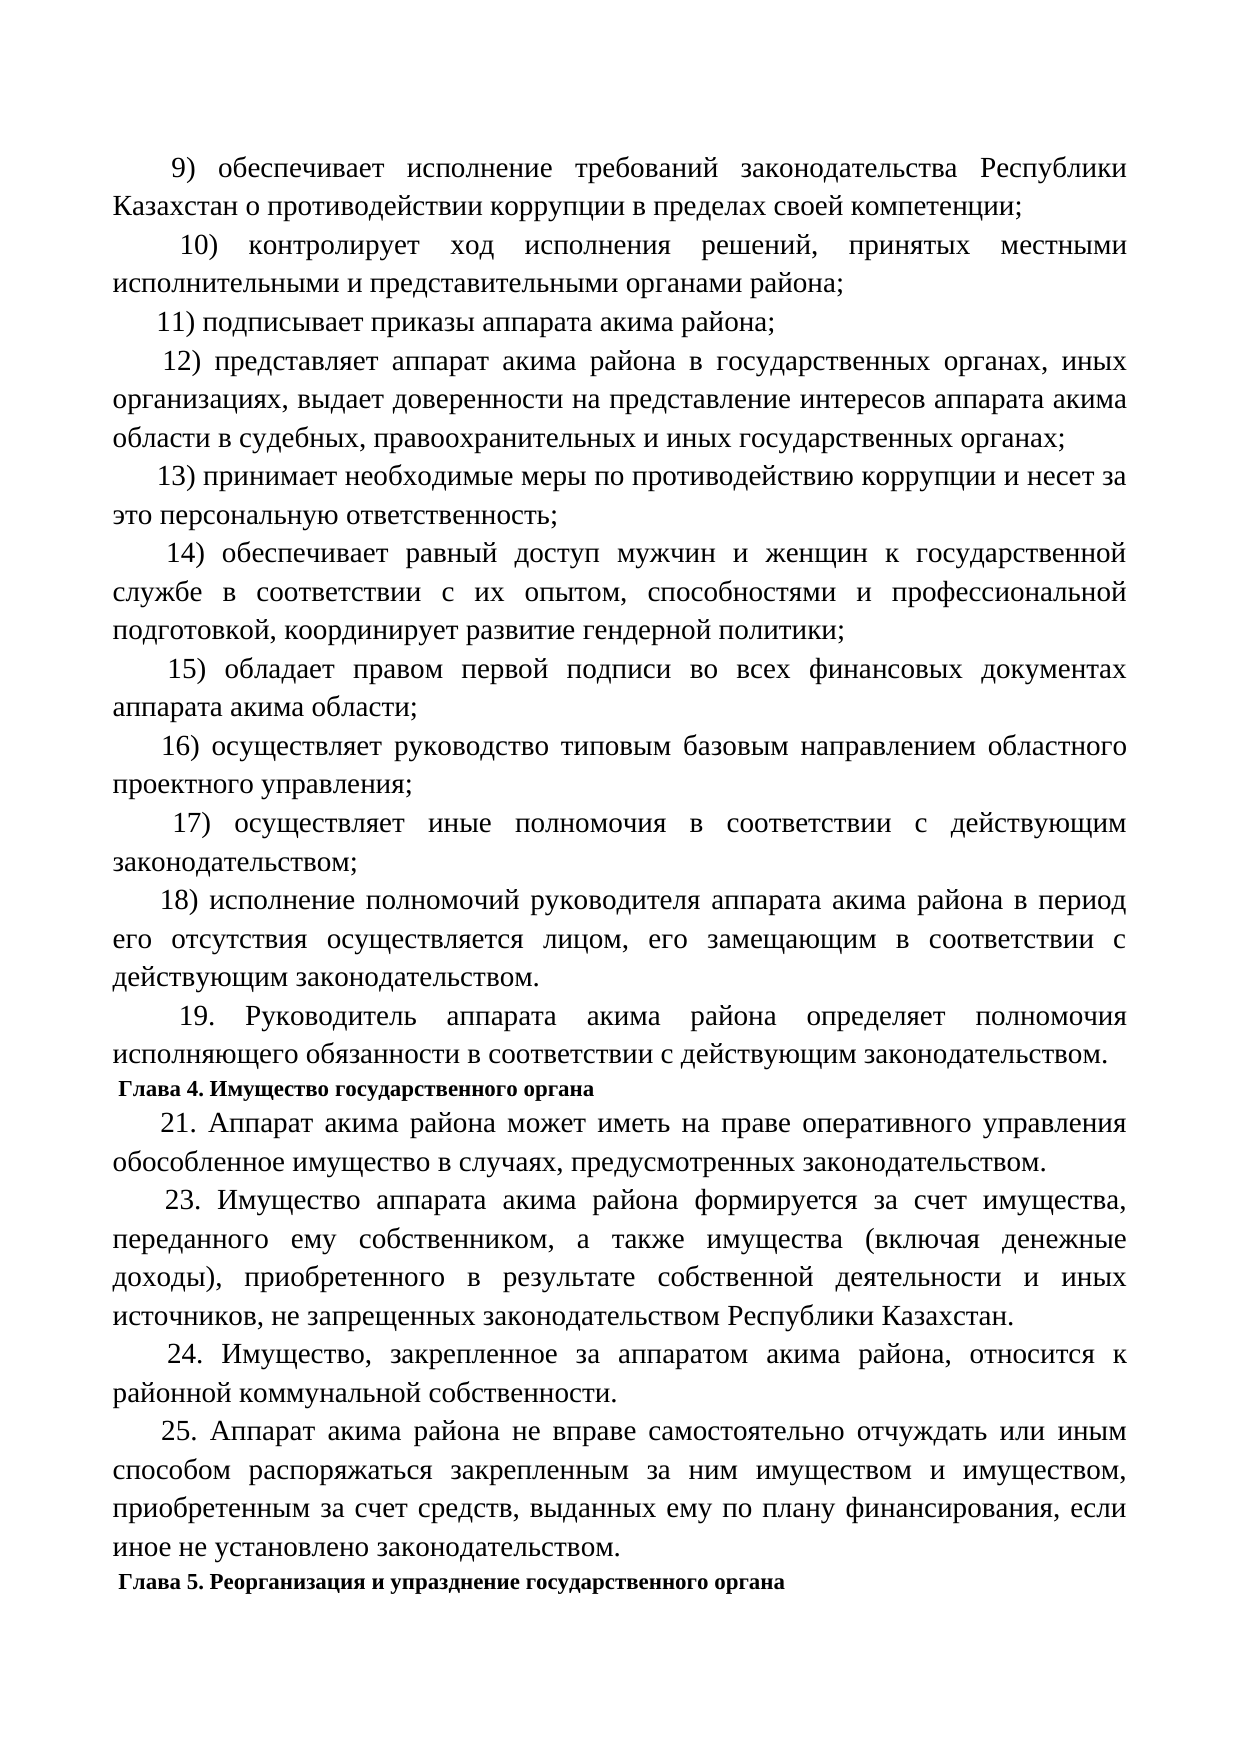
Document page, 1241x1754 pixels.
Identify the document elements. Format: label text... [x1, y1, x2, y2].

text Глава 4. Имущество государственного органа [112, 1075, 1128, 1101]
text 17) осуществляет иные полномочия в соответствии с действующим законодательством; [112, 805, 1128, 877]
text 13) принимает необходимые меры по противодействию коррупции и несет за это персональную ответственность; [112, 458, 1128, 530]
text 9) обеспечивает исполнение требований законодательства Республики Казахстан о противодействии коррупции в пределах своей компетенции; [112, 150, 1128, 222]
text 24. Имущество, закрепленное за аппаратом акима района, относится к районной коммунальной собственности. [112, 1336, 1128, 1408]
text 23. Имущество аппарата акима района формируется за счет имущества, переданного ему собственником, а также имущества (включая денежные доходы), приобретенного в результате собственной деятельности и иных источников, не запрещенных законодательством Республики Казахстан. [112, 1182, 1128, 1331]
text 10) контролирует ход исполнения решений, принятых местными исполнительными и представительными органами района; [112, 227, 1128, 299]
text 14) обеспечивает равный доступ мужчин и женщин к государственной службе в соответствии с их опытом, способностями и профессиональной подготовкой, координирует развитие гендерной политики; [112, 535, 1128, 646]
text 19. Руководитель аппарата акима района определяет полномочия исполняющего обязанности в соответствии с действующим законодательством. [112, 998, 1128, 1070]
text 25. Аппарат акима района не вправе самостоятельно отчуждать или иным способом распоряжаться закрепленным за ним имуществом и имуществом, приобретенным за счет средств, выданных ему по плану финансирования, если иное не установлено законодательством. [112, 1413, 1128, 1563]
text 12) представляет аппарат акима района в государственных органах, иных организациях, выдает доверенности на представление интересов аппарата акима области в судебных, правоохранительных и иных государственных органах; [112, 343, 1128, 453]
text 18) исполнение полномочий руководителя аппарата акима района в период его отсутствия осуществляется лицом, его замещающим в соответствии с действующим законодательством. [112, 882, 1128, 993]
text Глава 5. Реорганизация и упразднение государственного органа [112, 1568, 1128, 1594]
text 11) подписывает приказы аппарата акима района; [112, 304, 1128, 338]
text 15) обладает правом первой подписи во всех финансовых документах аппарата акима области; [112, 651, 1128, 723]
text 21. Аппарат акима района может иметь на праве оперативного управления обособленное имущество в случаях, предусмотренных законодательством. [112, 1105, 1128, 1177]
text 16) осуществляет руководство типовым базовым направлением областного проектного управления; [112, 728, 1128, 800]
